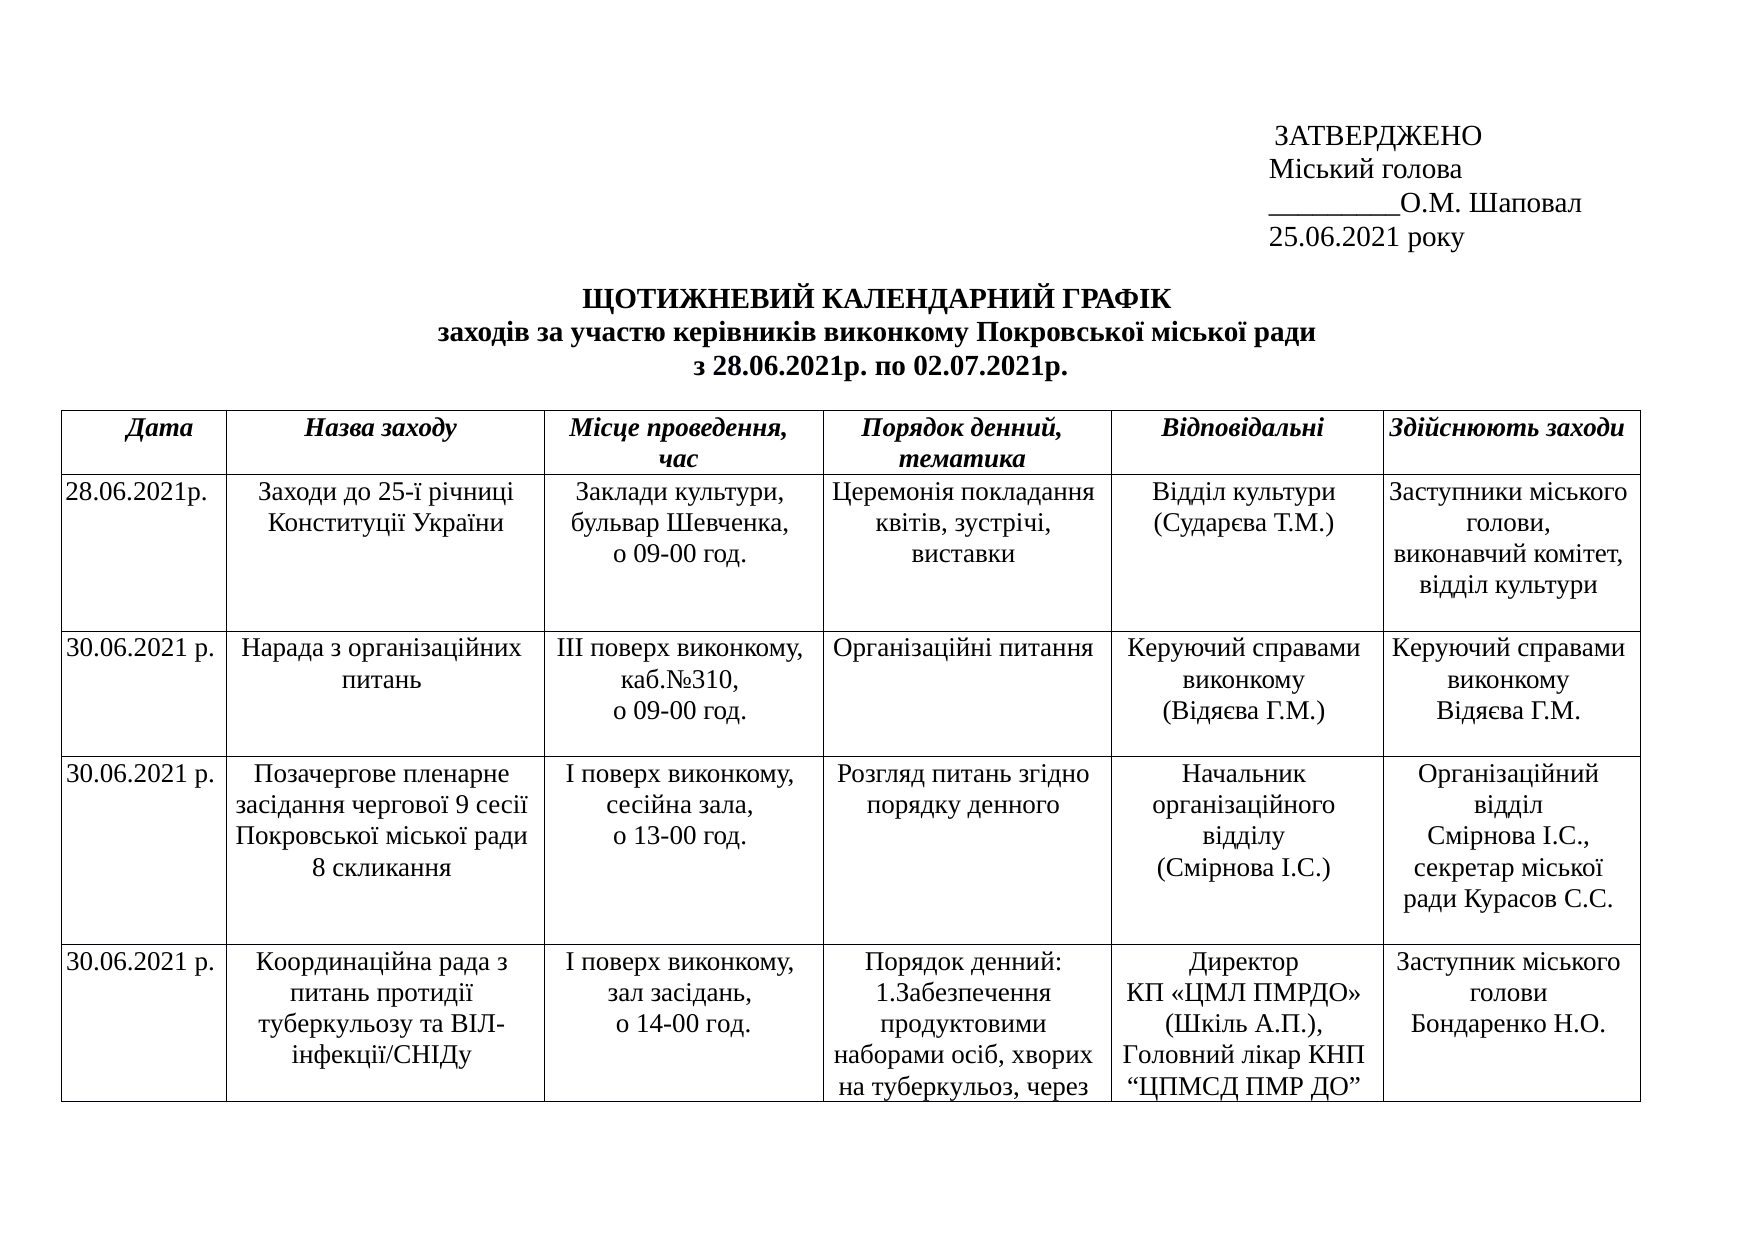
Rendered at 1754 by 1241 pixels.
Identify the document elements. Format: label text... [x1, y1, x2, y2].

text заходів за участю керівників виконкому Покровської міської ради [118, 314, 1636, 348]
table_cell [824, 945, 1111, 1101]
table_cell Заклади культури, бульвар Шевченка, о 09-00 год. [545, 475, 823, 631]
table_cell І поверх виконкому, сесійна зала, о 13-00 год. [545, 757, 823, 944]
table_header Дата [62, 411, 226, 474]
table_header Назва заходу [227, 411, 544, 474]
table_header Порядок денний, тематика [824, 411, 1111, 474]
table_header Місце проведення, час [545, 411, 823, 474]
table_cell 30.06.2021 р. [62, 632, 226, 756]
table_cell Нарада з організаційних питань [227, 632, 544, 756]
table_cell Заходи до 25-ї річниці Конституції України [227, 475, 544, 631]
text _________О.М. Шаповал [118, 185, 1636, 219]
table_cell Позачергове пленарне засідання чергової 9 сесії Покровської міської ради 8 скликання [227, 757, 544, 944]
table_cell Начальник організаційного відділу (Смірнова І.С.) [1112, 757, 1383, 944]
table_cell Керуючий справами виконкому Відяєва Г.М. [1384, 632, 1640, 756]
table_cell Організаційний відділ Смірнова І.С., секретар міської ради Курасов С.С. [1384, 757, 1640, 944]
table_cell Відділ культури (Сударєва Т.М.) [1112, 475, 1383, 631]
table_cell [1112, 945, 1383, 1101]
table_cell 30.06.2021 р. [62, 757, 226, 944]
table_cell Розгляд питань згідно порядку денного [824, 757, 1111, 944]
table_header Здійснюють заходи [1384, 411, 1640, 474]
text 25.06.2021 року [118, 219, 1636, 252]
table_cell 30.06.2021 р. [62, 945, 226, 1101]
table_cell Організаційні питання [824, 632, 1111, 756]
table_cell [1384, 945, 1640, 1101]
table_cell Заступники міського голови, виконавчий комітет, відділ культури [1384, 475, 1640, 631]
text ЗАТВЕРДЖЕНО [118, 118, 1482, 152]
text Міський голова [118, 152, 1636, 185]
table_cell Церемонія покладання квітів, зустрічі, виставки [824, 475, 1111, 631]
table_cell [545, 945, 823, 1101]
table_cell ІІІ поверх виконкому, каб.№310, о 09-00 год. [545, 632, 823, 756]
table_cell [227, 945, 544, 1101]
text з 28.06.2021р. по 02.07.2021р. [118, 348, 1636, 382]
text ЩОТИЖНЕВИЙ КАЛЕНДАРНИЙ ГРАФІК [118, 281, 1636, 314]
table_cell 28.06.2021р. [62, 475, 226, 631]
table_cell Керуючий справами виконкому (Відяєва Г.М.) [1112, 632, 1383, 756]
table_header Відповідальні [1112, 411, 1383, 474]
